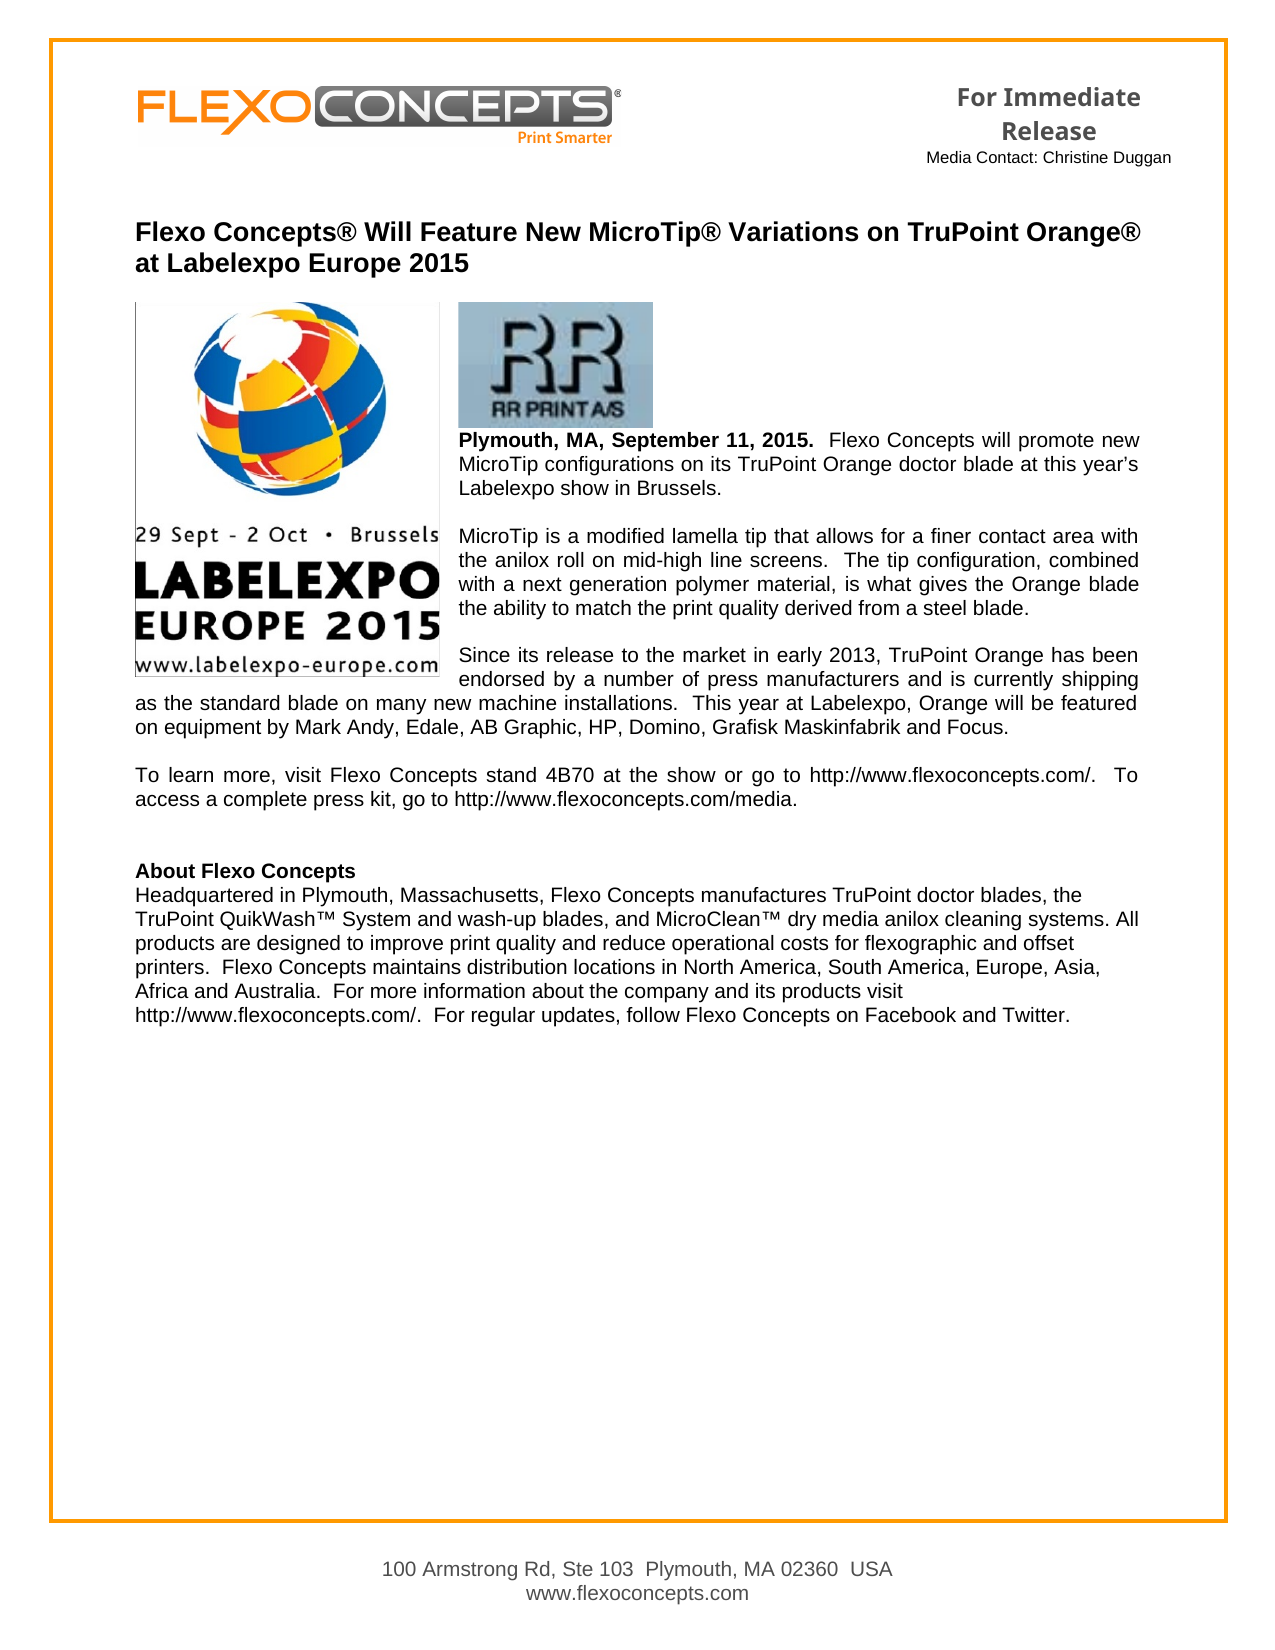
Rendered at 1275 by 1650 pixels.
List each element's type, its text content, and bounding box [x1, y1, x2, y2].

text Plymouth, MA, September 11, 2015. Flexo Concepts will promote new MicroTip configurations on its TruPoint Orange doctor blade at this year’s Labelexpo show in Brussels. [440, 428, 1140, 499]
text Since its release to the market in early 2013, TruPoint Orange has been endorsed by a number of press manufacturers and is currently shipping as the standard blade on many new machine installations. This year at Labelexpo, Orange will be featured on equipment by Mark Andy, Edale, AB Graphic, HP, Domino, Grafisk Maskinfabrik and Focus. [135, 643, 1140, 739]
picture [138, 86, 622, 147]
picture [135, 302, 440, 677]
picture [458, 302, 653, 428]
text To learn more, visit Flexo Concepts stand 4B70 at the show or go to http://www.flexoconcepts.com/. To access a complete press kit, go to http://www.flexoconcepts.com/media. [135, 763, 1140, 811]
text About Flexo Concepts Headquartered in Plymouth, Massachusetts, Flexo Concepts manufactures TruPoint doctor blades, the TruPoint QuikWash™ System and wash-up blades, and MicroClean™ dry media anilox cleaning systems. All products are designed to improve print quality and reduce operational costs for flexographic and offset printers. Flexo Concepts maintains distribution locations in North America, South America, Europe, Asia, Africa and Australia. For more information about the company and its products visit http://www.flexoconcepts.com/. For regular updates, follow Flexo Concepts on Facebook and Twitter. [135, 859, 1140, 1027]
text MicroTip is a modified lamella tip that allows for a finer contact area with the anilox roll on mid-high line screens. The tip configuration, combined with a next generation polymer material, is what gives the Orange blade the ability to match the print quality derived from a steel blade. [440, 523, 1140, 619]
text Flexo Concepts® Will Feature New MicroTip® Variations on TruPoint Orange® at Labelexpo Europe 2015 [135, 216, 1160, 279]
